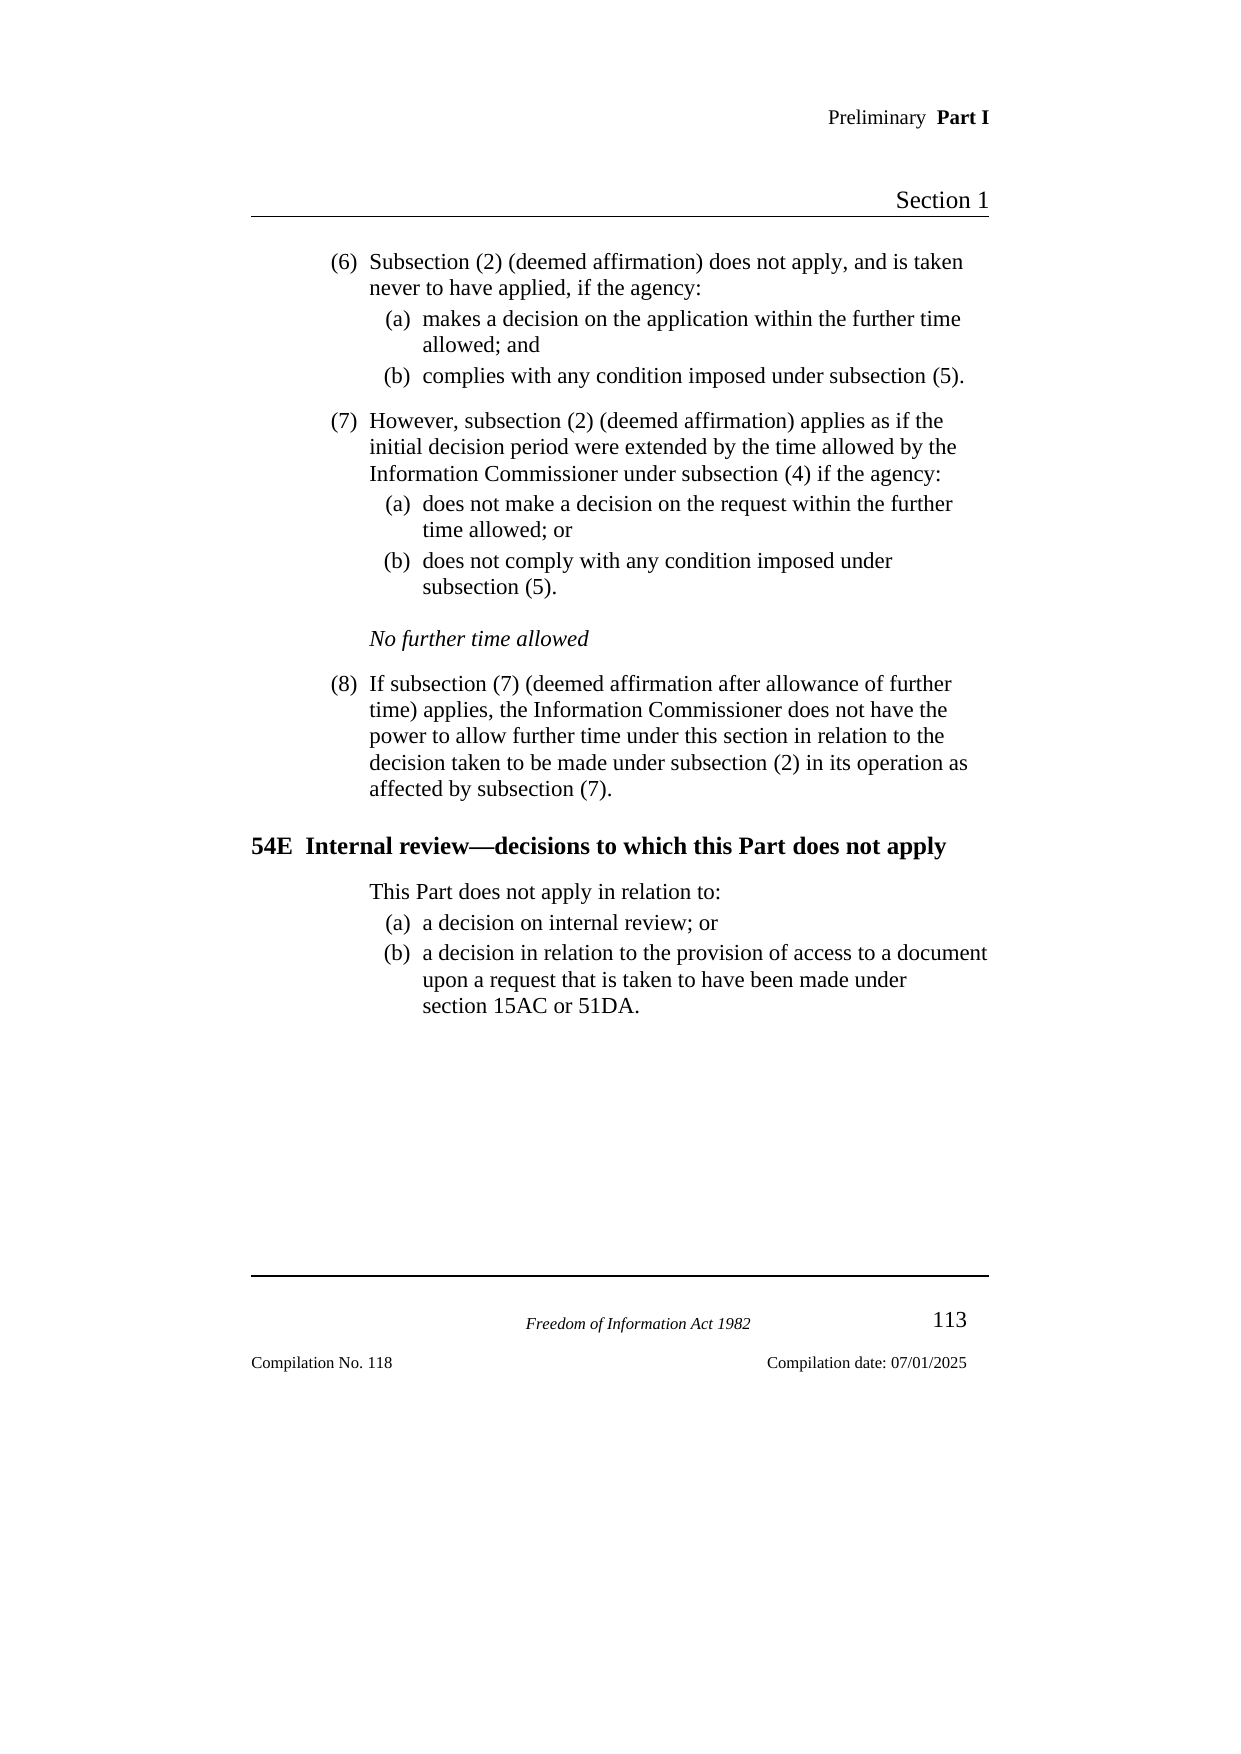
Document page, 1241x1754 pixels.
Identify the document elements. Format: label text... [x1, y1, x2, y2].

text (a) a decision on internal review; or [251, 909, 989, 935]
text (b) does not comply with any condition imposed under subsection (5). [251, 547, 989, 600]
text (b) complies with any condition imposed under subsection (5). [251, 362, 989, 388]
text (6) Subsection (2) (deemed affirmation) does not apply, and is taken never to have applied, if the agency: [251, 248, 989, 301]
text 54E Internal review—decisions to which this Part does not apply [251, 831, 989, 859]
text (7) However, subsection (2) (deemed affirmation) applies as if the initial decision period were extended by the time allowed by the Information Commissioner under subsection (4) if the agency: [251, 407, 989, 486]
text No further time allowed [369, 625, 989, 651]
text (b) a decision in relation to the provision of access to a document upon a request that is taken to have been made under section 15AC or 51DA. [251, 939, 989, 1018]
text This Part does not apply in relation to: [251, 878, 989, 904]
text (a) does not make a decision on the request within the further time allowed; or [251, 490, 989, 543]
text (a) makes a decision on the application within the further time allowed; and [251, 305, 989, 358]
text (8) If subsection (7) (deemed affirmation after allowance of further time) applies, the Information Commissioner does not have the power to allow further time under this section in relation to the decision taken to be made under subsection (2) in its operation as affected by subsection (7). [251, 670, 989, 802]
